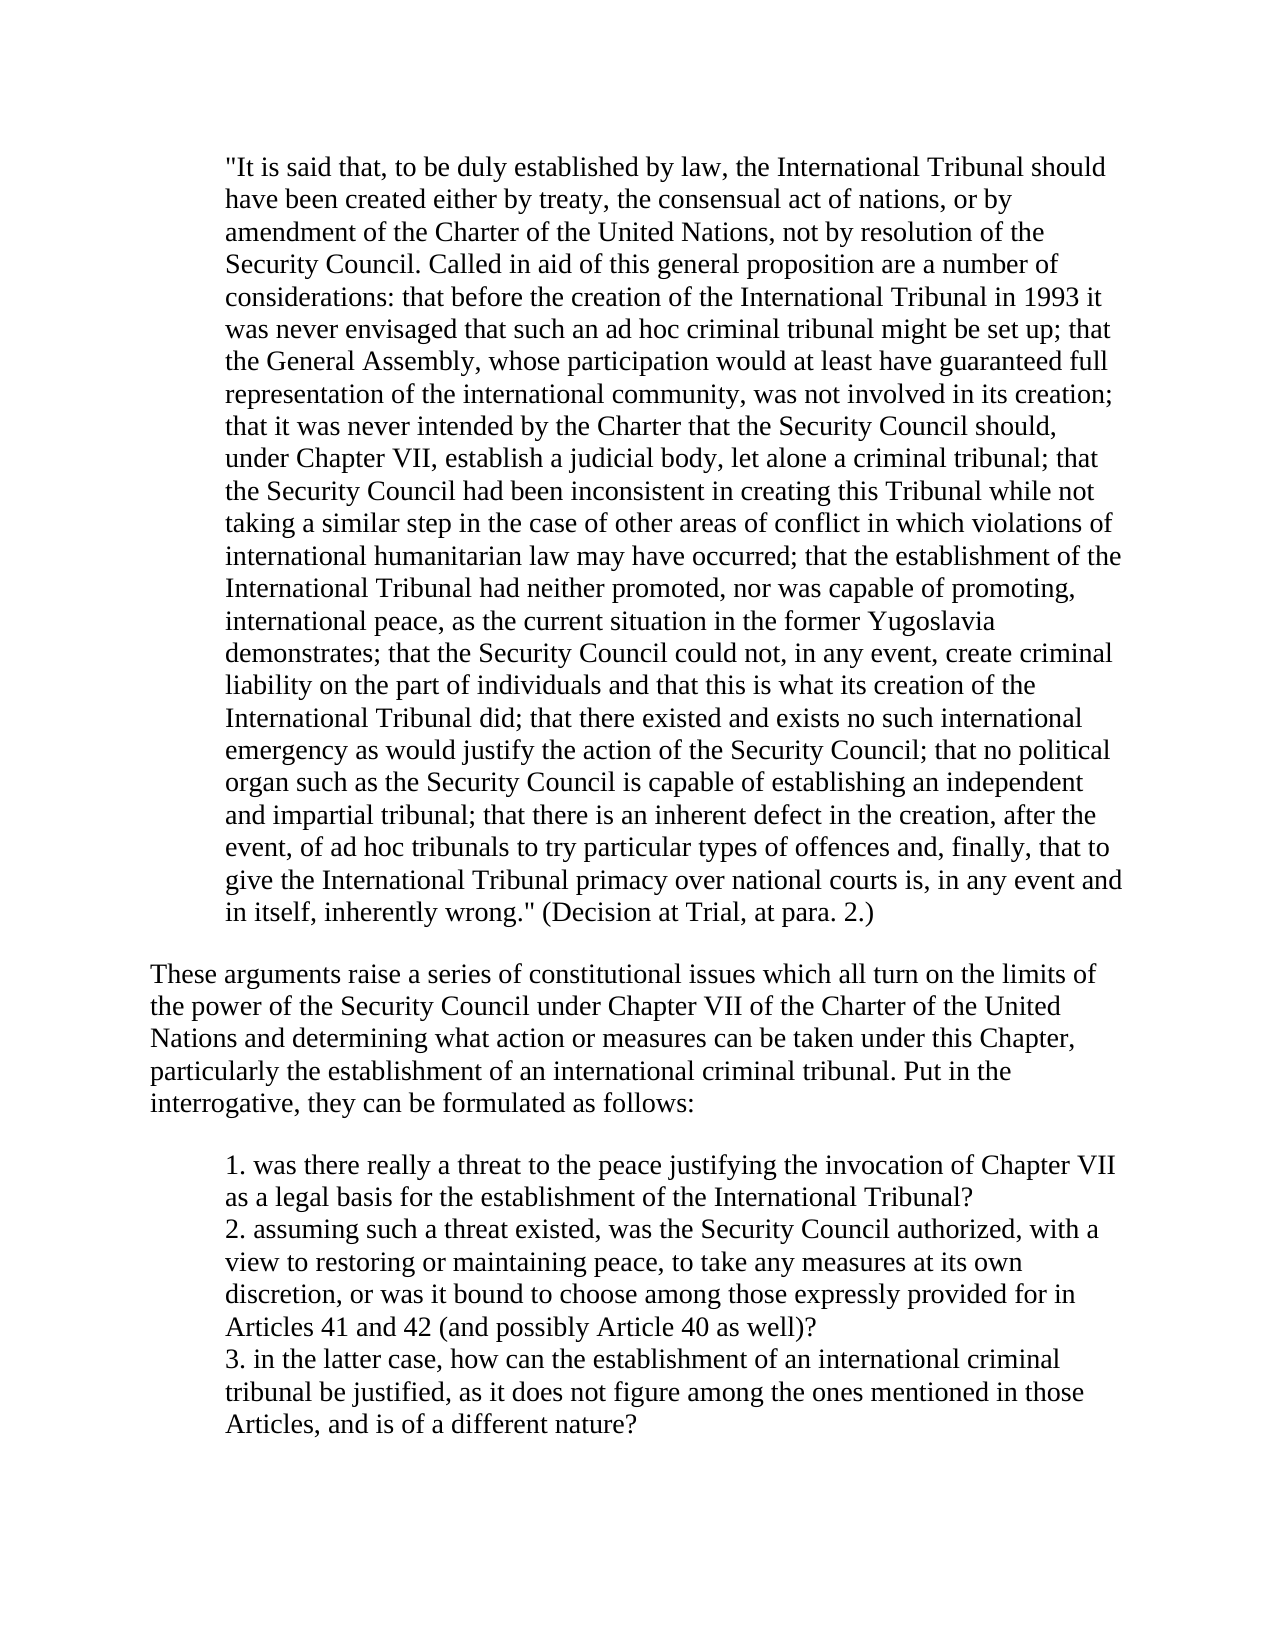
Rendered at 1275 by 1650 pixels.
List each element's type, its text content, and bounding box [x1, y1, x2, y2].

text 3. in the latter case, how can the establishment of an international criminal tribunal be justified, as it does not figure among the ones mentioned in those Articles, and is of a different nature? [225, 1342, 1125, 1439]
text "It is said that, to be duly established by law, the International Tribunal should have been created either by treaty, the consensual act of nations, or by amendment of the Charter of the United Nations, not by resolution of the Security Council. Called in aid of this general proposition are a number of considerations: that before the creation of the International Tribunal in 1993 it was never envisaged that such an ad hoc criminal tribunal might be set up; that the General Assembly, whose participation would at least have guaranteed full representation of the international community, was not involved in its creation; that it was never intended by the Charter that the Security Council should, under Chapter VII, establish a judicial body, let alone a criminal tribunal; that the Security Council had been inconsistent in creating this Tribunal while not taking a similar step in the case of other areas of conflict in which violations of international humanitarian law may have occurred; that the establishment of the International Tribunal had neither promoted, nor was capable of promoting, international peace, as the current situation in the former Yugoslavia demonstrates; that the Security Council could not, in any event, create criminal liability on the part of individuals and that this is what its creation of the International Tribunal did; that there existed and exists no such international emergency as would justify the action of the Security Council; that no political organ such as the Security Council is capable of establishing an independent and impartial tribunal; that there is an inherent defect in the creation, after the event, of ad hoc tribunals to try particular types of offences and, finally, that to give the International Tribunal primacy over national courts is, in any event and in itself, inherently wrong." (Decision at Trial, at para. 2.) [225, 150, 1125, 927]
text 1. was there really a threat to the peace justifying the invocation of Chapter VII as a legal basis for the establishment of the International Tribunal? [225, 1148, 1125, 1213]
text 2. assuming such a threat existed, was the Security Council authorized, with a view to restoring or maintaining peace, to take any measures at its own discretion, or was it bound to choose among those expressly provided for in Articles 41 and 42 (and possibly Article 40 as well)? [225, 1213, 1125, 1342]
text These arguments raise a series of constitutional issues which all turn on the limits of the power of the Security Council under Chapter VII of the Charter of the United Nations and determining what action or measures can be taken under this Chapter, particularly the establishment of an international criminal tribunal. Put in the interrogative, they can be formulated as follows: [150, 957, 1125, 1119]
